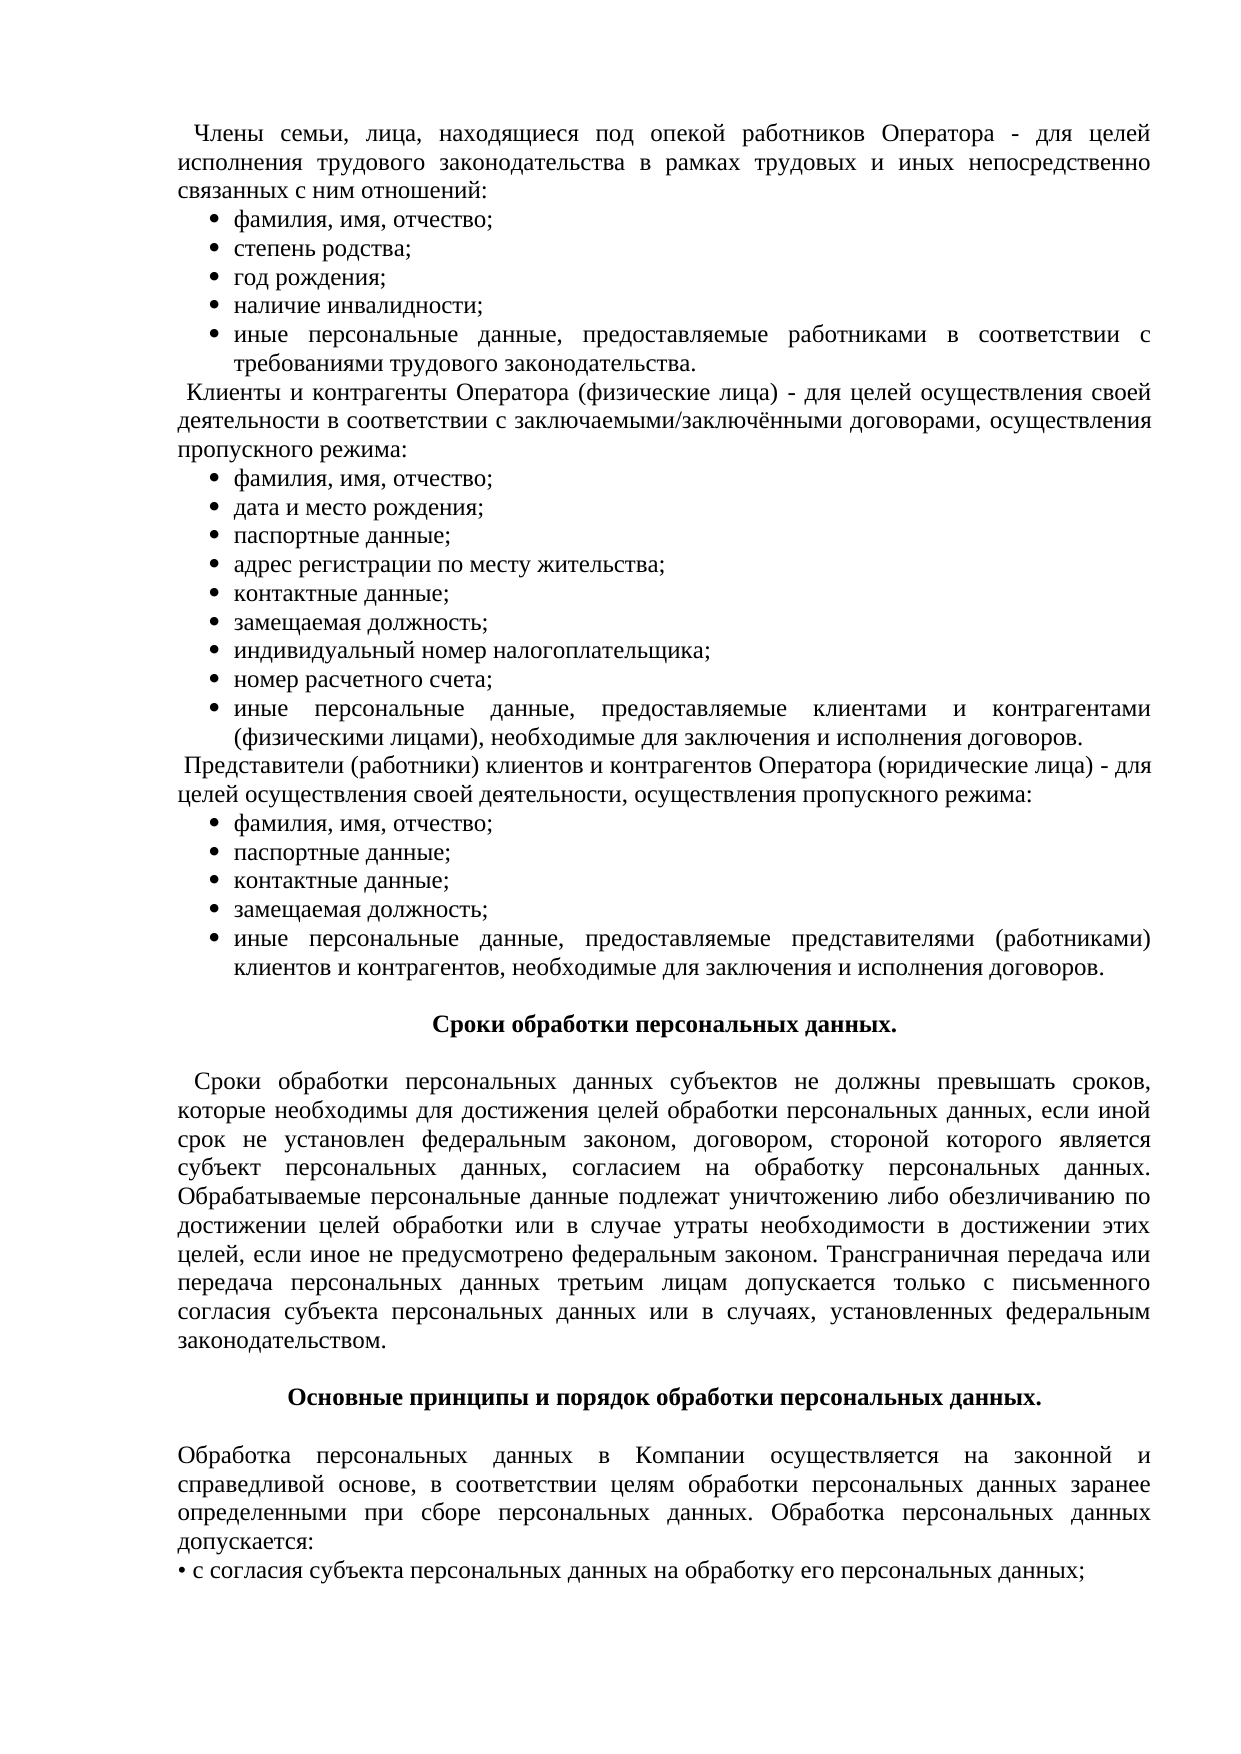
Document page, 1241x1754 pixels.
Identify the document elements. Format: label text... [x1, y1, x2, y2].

list наличие инвалидности; [210, 291, 1152, 319]
list индивидуальный номер налогоплательщика; [210, 636, 1152, 664]
text Члены семьи, лица, находящиеся под опекой работников Оператора - для целей исполнения трудового законодательства в рамках трудовых и иных непосредственно связанных с ним отношений: [177, 118, 1152, 204]
list паспортные данные; [210, 521, 1152, 549]
text Представители (работники) клиентов и контрагентов Оператора (юридические лица) - для целей осуществления своей деятельности, осуществления пропускного режима: [177, 751, 1152, 808]
list контактные данные; [210, 578, 1152, 607]
text Сроки обработки персональных данных субъектов не должны превышать сроков, которые необходимы для достижения целей обработки персональных данных, если иной срок не установлен федеральным законом, договором, стороной которого является субъект персональных данных, согласием на обработку персональных данных. Обрабатываемые персональные данные подлежат уничтожению либо обезличиванию по достижении целей обработки или в случае утраты необходимости в достижении этих целей, если иное не предусмотрено федеральным законом. Трансграничная передача или передача персональных данных третьим лицам допускается только с письменного согласия субъекта персональных данных или в случаях, установленных федеральным законодательством. [177, 1066, 1152, 1354]
text Обработка персональных данных в Компании осуществляется на законной и справедливой основе, в соответствии целям обработки персональных данных заранее определенными при сборе персональных данных. Обработка персональных данных допускается: [177, 1440, 1152, 1555]
text Сроки обработки персональных данных. [177, 1009, 1152, 1038]
list иные персональные данные, предоставляемые представителями (работниками) клиентов и контрагентов, необходимые для заключения и исполнения договоров. [210, 923, 1152, 981]
list фамилия, имя, отчество; [210, 808, 1152, 837]
list иные персональные данные, предоставляемые работниками в соответствии с требованиями трудового законодательства. [210, 319, 1152, 377]
list номер расчетного счета; [210, 664, 1152, 693]
list контактные данные; [210, 866, 1152, 894]
text Основные принципы и порядок обработки персональных данных. [177, 1382, 1152, 1411]
list фамилия, имя, отчество; [210, 463, 1152, 492]
list степень родства; [210, 233, 1152, 262]
list год рождения; [210, 262, 1152, 291]
text Клиенты и контрагенты Оператора (физические лица) - для целей осуществления своей деятельности в соответствии с заключаемыми/заключёнными договорами, осуществления пропускного режима: [177, 377, 1152, 463]
list паспортные данные; [210, 837, 1152, 866]
list замещаемая должность; [210, 894, 1152, 923]
list фамилия, имя, отчество; [210, 204, 1152, 233]
list адрес регистрации по месту жительства; [210, 549, 1152, 578]
list дата и место рождения; [210, 492, 1152, 521]
text • с согласия субъекта персональных данных на обработку его персональных данных; [177, 1555, 1152, 1584]
list замещаемая должность; [210, 607, 1152, 636]
list иные персональные данные, предоставляемые клиентами и контрагентами (физическими лицами), необходимые для заключения и исполнения договоров. [210, 693, 1152, 751]
